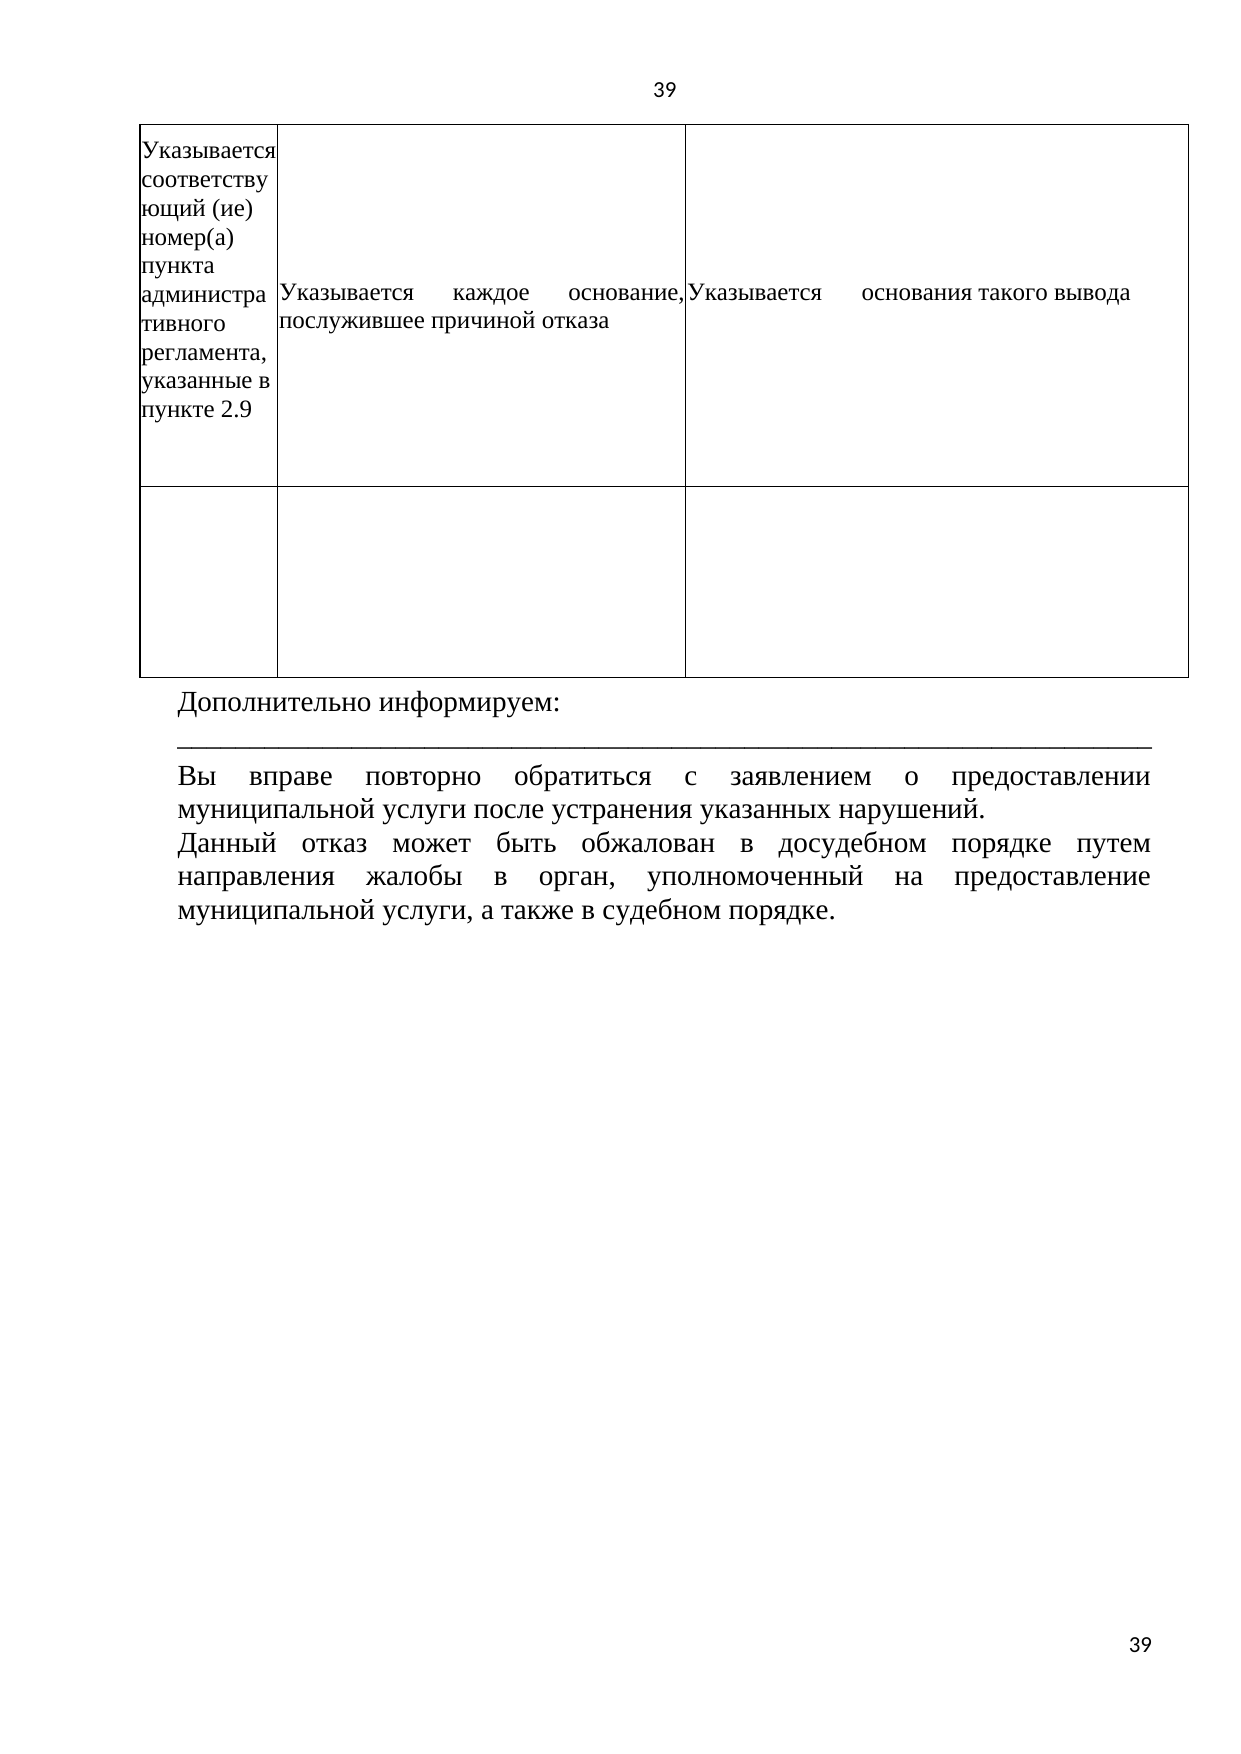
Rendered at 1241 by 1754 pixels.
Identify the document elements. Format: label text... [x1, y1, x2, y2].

text Вы вправе повторно обратиться с заявлением о предоставлении муниципальной услуги после устранения указанных нарушений. [177, 758, 1152, 825]
text Дополнительно информируем: [177, 684, 1152, 747]
table_cell [141, 487, 277, 677]
table_cell Указывается соответствующий (ие) номер(а) пункта административного регламента, указанные в пункте 2.9 [141, 125, 277, 486]
table_cell [686, 487, 1188, 677]
text Данный отказ может быть обжалован в досудебном порядке путем направления жалобы в орган, уполномоченный на предоставление муниципальной услуги, а также в судебном порядке. [177, 825, 1152, 925]
table_cell Указывается каждое основание, послужившее причиной отказа [278, 125, 685, 486]
table_cell Указывается основания такого вывода [686, 125, 1188, 486]
table_cell [278, 487, 685, 677]
